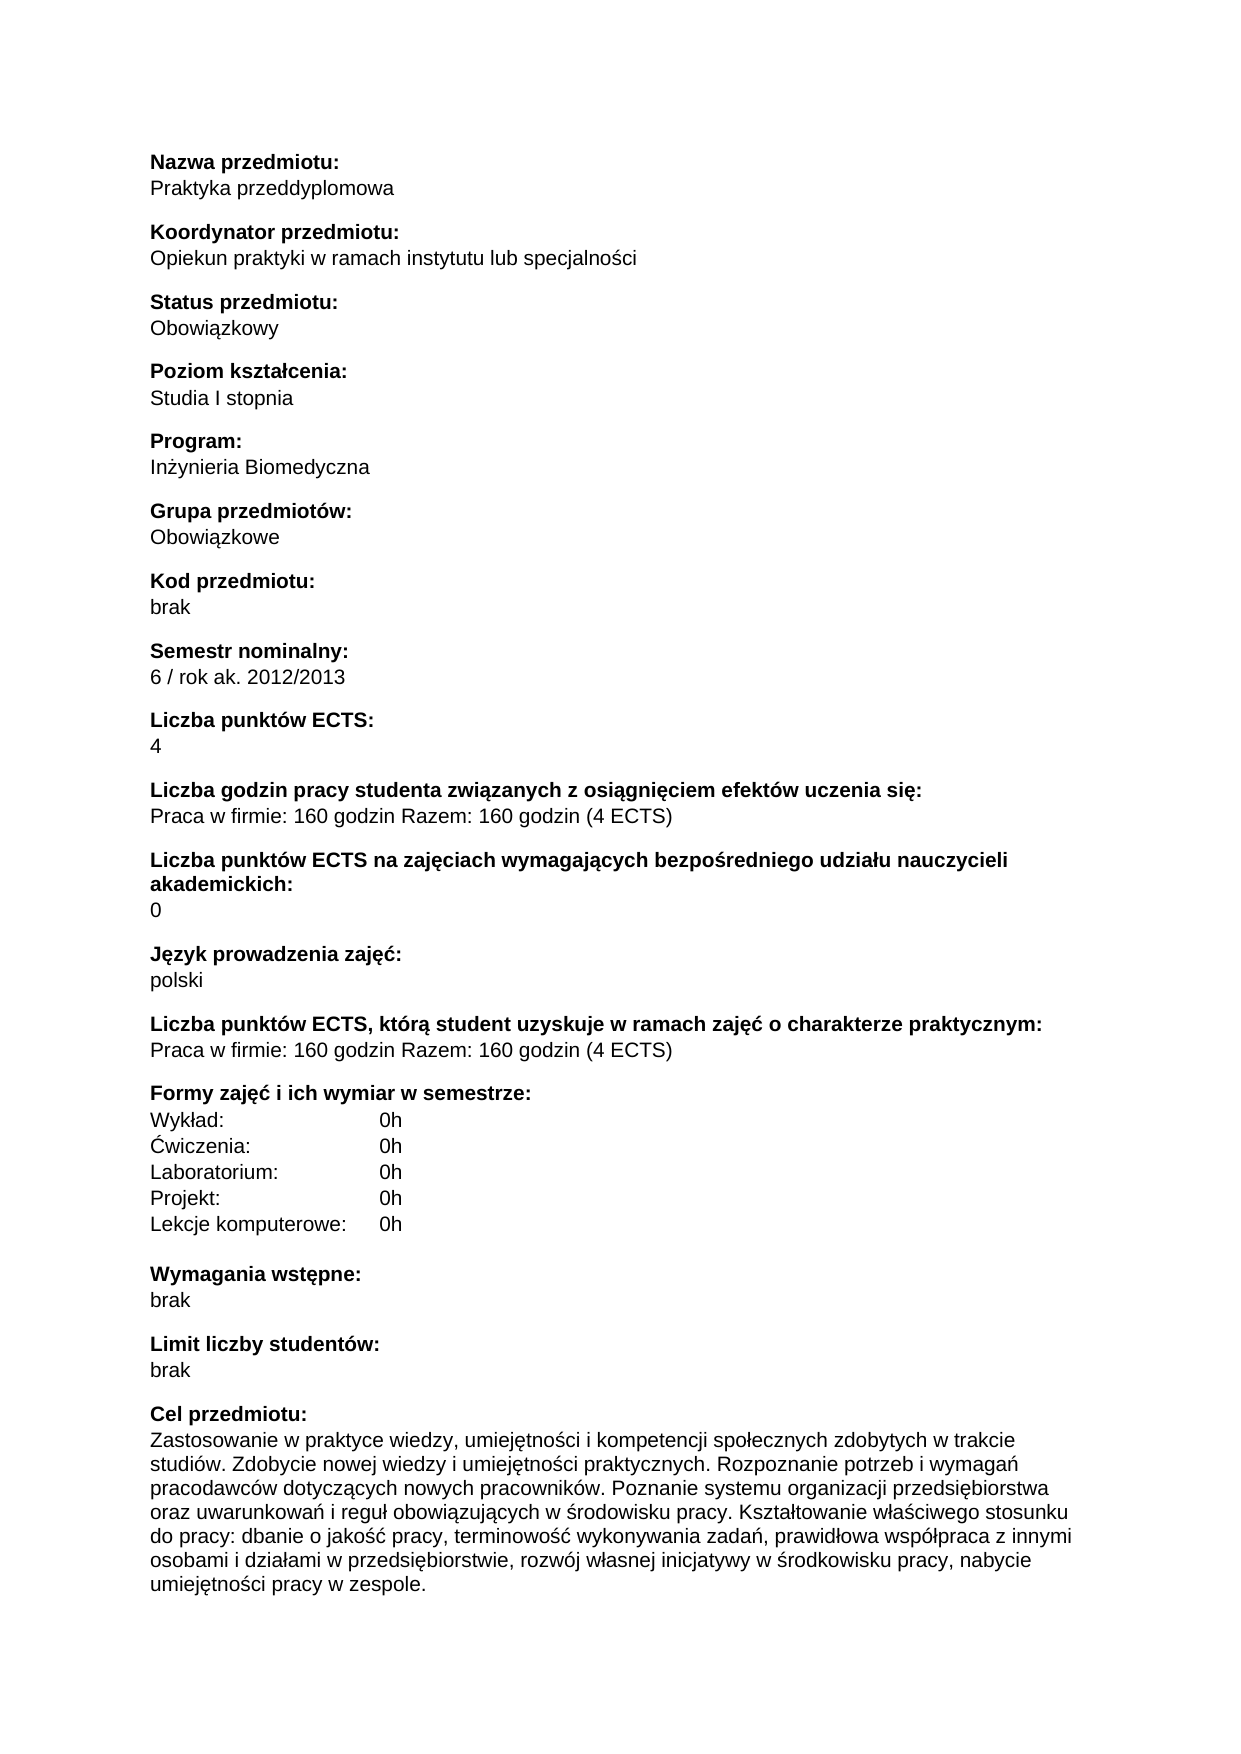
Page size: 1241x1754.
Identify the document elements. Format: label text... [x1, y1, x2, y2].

table_cell Laboratorium: [140, 1160, 367, 1184]
text Praca w firmie: 160 godzin Razem: 160 godzin (4 ECTS) [150, 1037, 1090, 1061]
text Studia I stopnia [150, 385, 1090, 409]
table_cell 0h [369, 1184, 597, 1210]
table_header Wykład: [140, 1108, 367, 1132]
text 0 [150, 898, 1090, 922]
text Kod przedmiotu: [150, 569, 1090, 593]
text Praca w firmie: 160 godzin Razem: 160 godzin (4 ECTS) [150, 804, 1090, 828]
text Formy zajęć i ich wymiar w semestrze: [150, 1081, 1090, 1105]
text Liczba punktów ECTS: [150, 708, 1090, 732]
text Obowiązkowe [150, 525, 1090, 549]
text Cel przedmiotu: [150, 1402, 1090, 1426]
text Opiekun praktyki w ramach instytutu lub specjalności [150, 246, 1090, 270]
table_cell Ćwiczenia: [140, 1134, 367, 1158]
text Grupa przedmiotów: [150, 499, 1090, 523]
text Semestr nominalny: [150, 638, 1090, 662]
text 4 [150, 734, 1090, 758]
text Praktyka przeddyplomowa [150, 176, 1090, 200]
text brak [150, 1288, 1090, 1312]
text Obowiązkowy [150, 316, 1090, 339]
text 6 / rok ak. 2012/2013 [150, 664, 1090, 688]
text brak [150, 1358, 1090, 1382]
text Liczba punktów ECTS na zajęciach wymagających bezpośredniego udziału nauczycieli akademickich: [150, 848, 1090, 896]
text Zastosowanie w praktyce wiedzy, umiejętności i kompetencji społecznych zdobytych w trakcie studiów. Zdobycie nowej wiedzy i umiejętności praktycznych. Rozpoznanie potrzeb i wymagań pracodawców dotyczących nowych pracowników. Poznanie systemu organizacji przedsiębiorstwa oraz uwarunkowań i reguł obowiązujących w środowisku pracy. Kształtowanie właściwego stosunku do pracy: dbanie o jakość pracy, terminowość wykonywania zadań, prawidłowa współpraca z innymi osobami i działami w przedsiębiorstwie, rozwój własnej inicjatywy w środkowisku pracy, nabycie umiejętności pracy w zespole. [150, 1428, 1090, 1595]
text brak [150, 595, 1090, 619]
table_cell 0h [369, 1132, 597, 1158]
text Wymagania wstępne: [150, 1262, 1090, 1286]
text Liczba punktów ECTS, którą student uzyskuje w ramach zajęć o charakterze praktycznym: [150, 1011, 1090, 1035]
text Limit liczby studentów: [150, 1332, 1090, 1356]
table_cell 0h [369, 1158, 597, 1184]
text Koordynator przedmiotu: [150, 220, 1090, 244]
table_cell 0h [369, 1210, 597, 1236]
text Poziom kształcenia: [150, 359, 1090, 383]
text Liczba godzin pracy studenta związanych z osiągnięciem efektów uczenia się: [150, 778, 1090, 802]
text Nazwa przedmiotu: [150, 150, 1090, 174]
table_cell Lekcje komputerowe: [140, 1212, 367, 1236]
text Status przedmiotu: [150, 289, 1090, 313]
table_cell Projekt: [140, 1186, 367, 1210]
text polski [150, 968, 1090, 992]
text Język prowadzenia zajęć: [150, 942, 1090, 966]
text Program: [150, 429, 1090, 453]
text Inżynieria Biomedyczna [150, 455, 1090, 479]
table_header 0h [369, 1108, 597, 1132]
